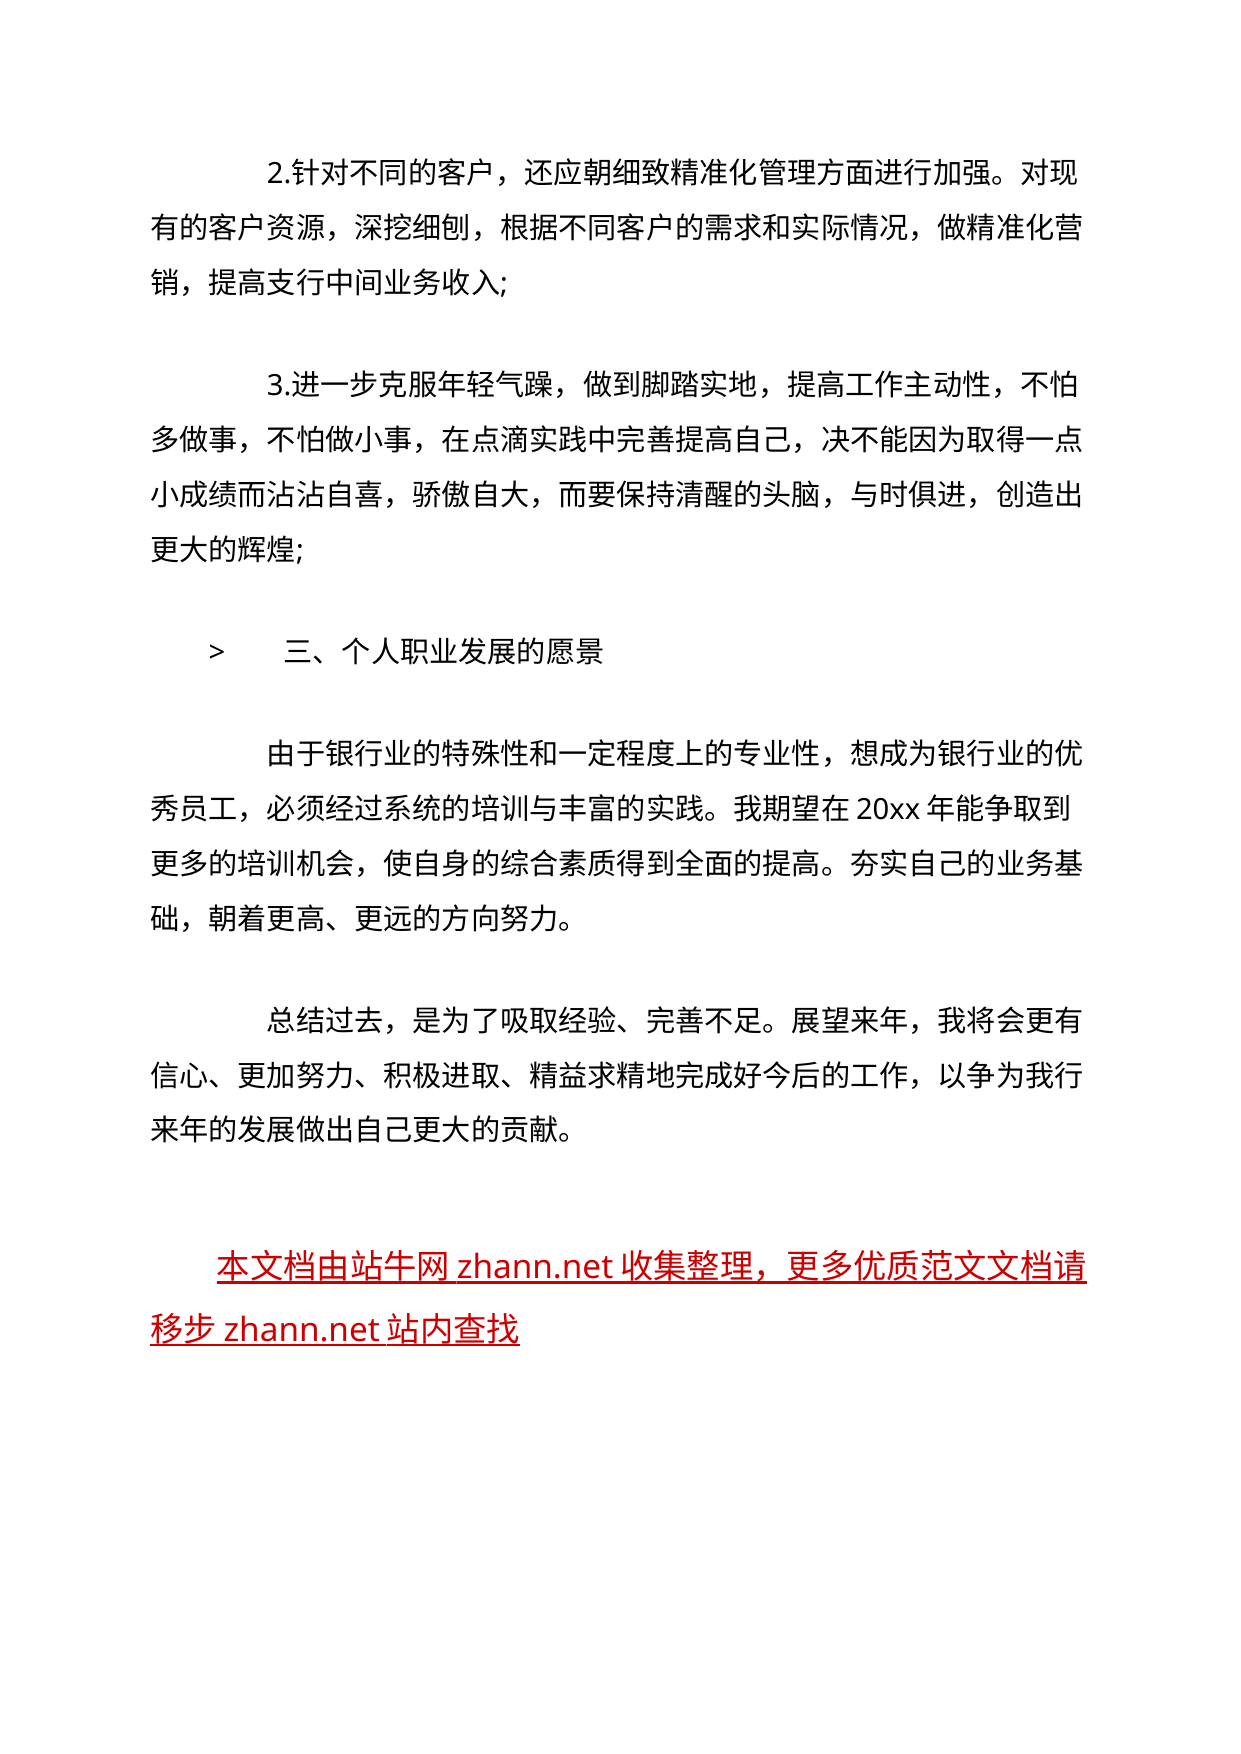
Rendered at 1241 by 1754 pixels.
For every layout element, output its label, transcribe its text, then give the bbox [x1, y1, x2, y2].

text 由于银行业的特殊性和一定程度上的专业性，想成为银行业的优秀员工，必须经过系统的培训与丰富的实践。我期望在20xx年能争取到更多的培训机会，使自身的综合素质得到全面的提高。夯实自己的业务基础，朝着更高、更远的方向努力。 [150, 731, 1090, 938]
text 3.进一步克服年轻气躁，做到脚踏实地，提高工作主动性，不怕多做事，不怕做小事，在点滴实践中完善提高自己，决不能因为取得一点小成绩而沾沾自喜，骄傲自大，而要保持清醒的头脑，与时俱进，创造出更大的辉煌; [150, 362, 1090, 569]
text 总结过去，是为了吸取经验、完善不足。展望来年，我将会更有信心、更加努力、积极进取、精益求精地完成好今后的工作，以争为我行来年的发展做出自己更大的贡献。 [150, 997, 1090, 1149]
text 2.针对不同的客户，还应朝细致精准化管理方面进行加强。对现有的客户资源，深挖细刨，根据不同客户的需求和实际情况，做精准化营销，提高支行中间业务收入; [150, 150, 1090, 302]
text 本文档由站牛网zhann.net收集整理，更多优质范文文档请移步zhann.net站内查找 [150, 1240, 1090, 1351]
text > 三、个人职业发展的愿景 [150, 629, 1090, 671]
